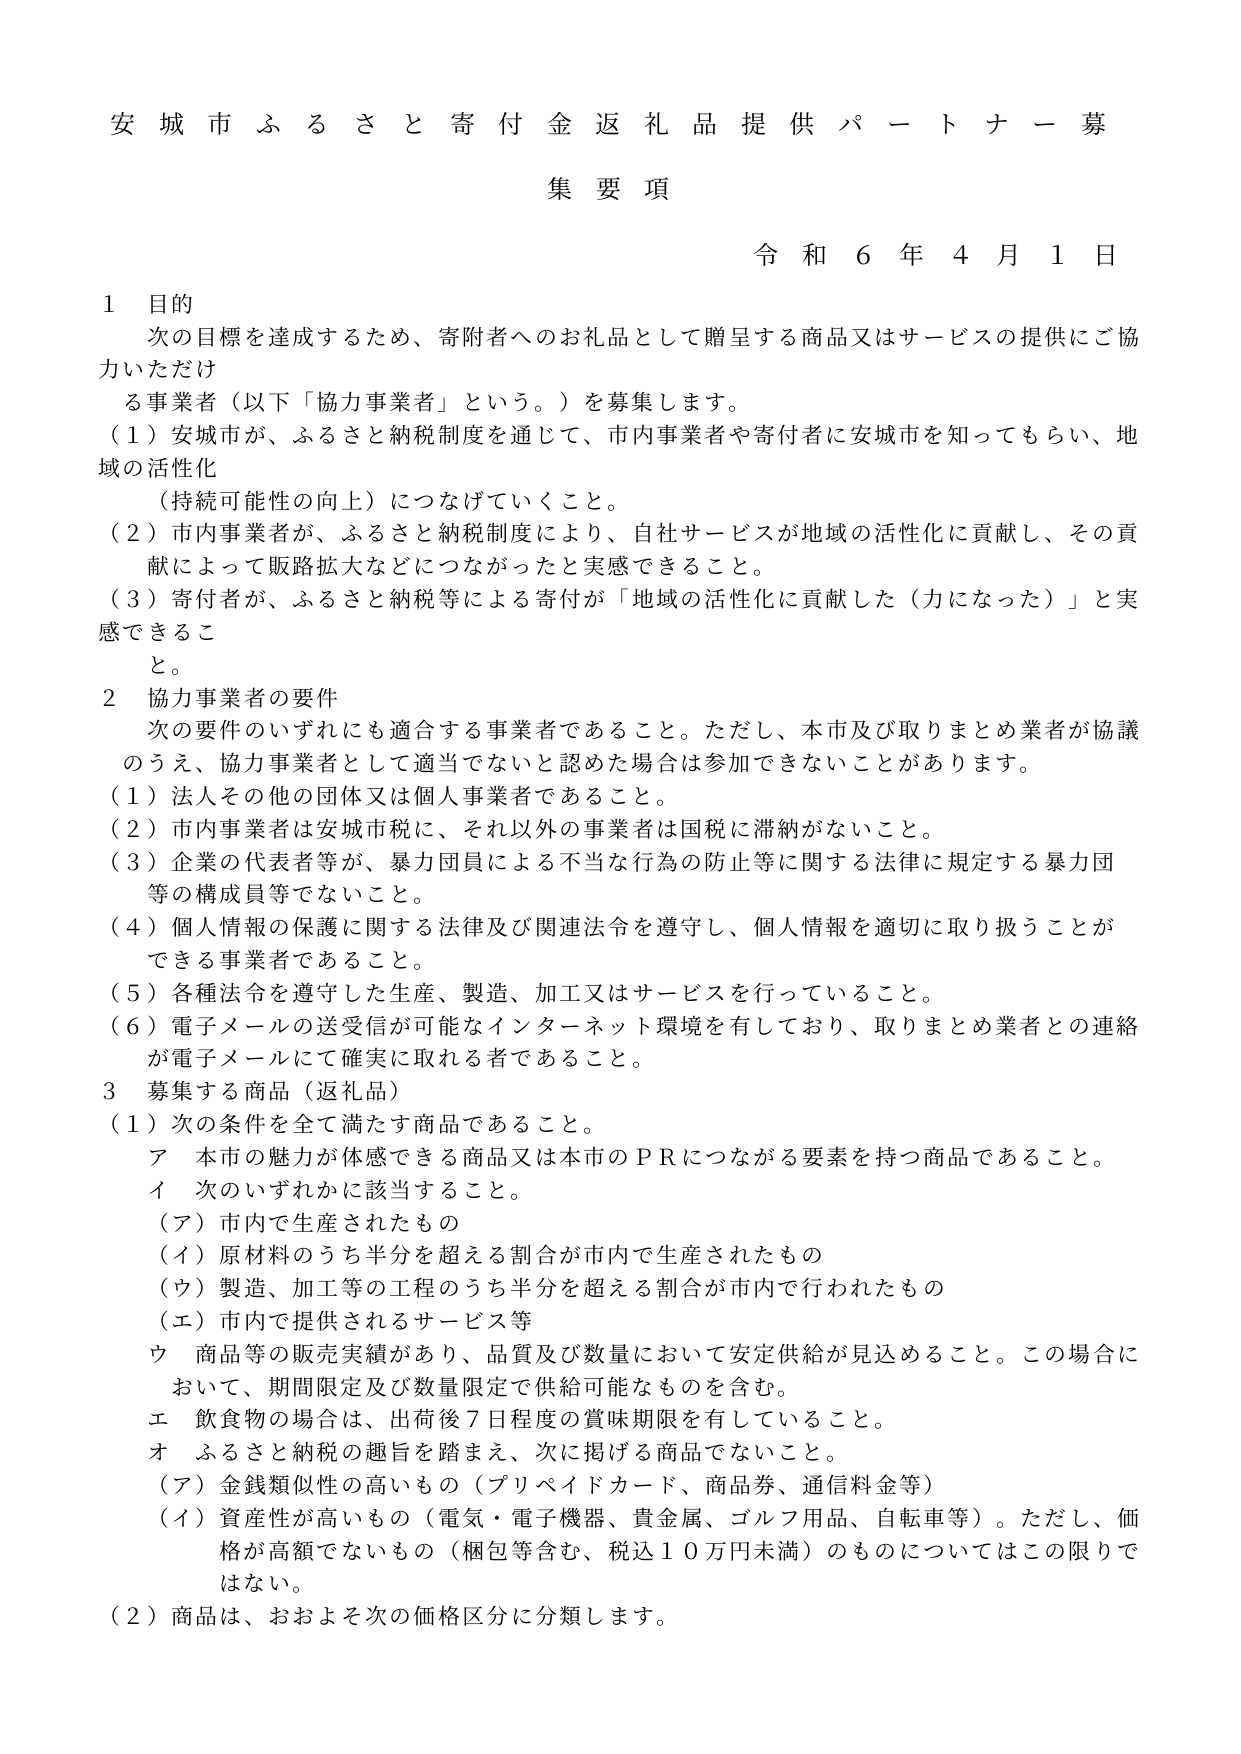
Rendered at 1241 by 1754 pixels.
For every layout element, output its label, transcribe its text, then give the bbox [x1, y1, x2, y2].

text （２）市内事業者が、ふるさと納税制度により、自社サービスが地域の活性化に貢献し、その貢献によって販路拡大などにつながったと実感できること。 [98, 516, 1142, 582]
text 令和６年４月１日 [98, 221, 1142, 286]
text （６）電子メールの送受信が可能なインターネット環境を有しており、取りまとめ業者との連絡が電子メールにて確実に取れる者であること。 [98, 1008, 1142, 1074]
text オ ふるさと納税の趣旨を踏まえ、次に掲げる商品でないこと。 [98, 1435, 1142, 1468]
text ２ 協力事業者の要件 [98, 680, 1142, 713]
text （ウ）製造、加工等の工程のうち半分を超える割合が市内で行われたもの [141, 1271, 1142, 1303]
text イ 次のいずれかに該当すること。 [141, 1172, 1142, 1205]
text （３）企業の代表者等が、暴力団員による不当な行為の防止等に関する法律に規定する暴力団等の構成員等でないこと。 [98, 844, 1131, 910]
text （ア）金銭類似性の高いもの（プリペイドカード、商品券、通信料金等） [98, 1468, 1142, 1500]
text エ 飲食物の場合は、出荷後７日程度の賞味期限を有していること。 [98, 1402, 1142, 1435]
text （３）寄付者が、ふるさと納税等による寄付が「地域の活性化に貢献した（力になった）」と実感できるこ [98, 582, 1142, 647]
text ア 本市の魅力が体感できる商品又は本市のＰＲにつながる要素を持つ商品であること。 [141, 1139, 1142, 1172]
text （持続可能性の向上）につなげていくこと。 [98, 483, 1142, 516]
text （ア）市内で生産されたもの [141, 1205, 1142, 1238]
text （２）商品は、おおよそ次の価格区分に分類します。 [98, 1599, 1142, 1632]
text （１）安城市が、ふるさと納税制度を通じて、市内事業者や寄付者に安城市を知ってもらい、地域の活性化 [98, 418, 1142, 483]
text 次の目標を達成するため、寄附者へのお礼品として贈呈する商品又はサービスの提供にご協力いただけ [98, 319, 1142, 385]
text る事業者（以下「協力事業者」という。）を募集します。 [98, 385, 1142, 418]
text （イ）原材料のうち半分を超える割合が市内で生産されたもの [141, 1238, 1142, 1271]
text 安城市ふるさと寄付金返礼品提供パートナー募集要項 [98, 89, 1142, 221]
text ３ 募集する商品（返礼品） [98, 1074, 1142, 1107]
text （１）法人その他の団体又は個人事業者であること。 [98, 778, 1142, 811]
text （４）個人情報の保護に関する法律及び関連法令を遵守し、個人情報を適切に取り扱うことができる事業者であること。 [98, 910, 1131, 975]
text （２）市内事業者は安城市税に、それ以外の事業者は国税に滞納がないこと。 [98, 811, 1142, 844]
text １ 目的 [98, 286, 1142, 319]
text ウ 商品等の販売実績があり、品質及び数量において安定供給が見込めること。この場合において、期間限定及び数量限定で供給可能なものを含む。 [141, 1336, 1142, 1402]
text 次の要件のいずれにも適合する事業者であること。ただし、本市及び取りまとめ業者が協議のうえ、協力事業者として適当でないと認めた場合は参加できないことがあります。 [119, 713, 1142, 778]
text （イ）資産性が高いもの（電気・電子機器、貴金属、ゴルフ用品、自転車等）。ただし、価格が高額でないもの（梱包等含む、税込１０万円未満）のものについてはこの限りではない。 [141, 1500, 1142, 1599]
text （５）各種法令を遵守した生産、製造、加工又はサービスを行っていること。 [98, 975, 1142, 1008]
text と。 [98, 647, 1142, 680]
text （エ）市内で提供されるサービス等 [141, 1303, 1142, 1336]
text （１）次の条件を全て満たす商品であること。 [98, 1107, 1142, 1139]
